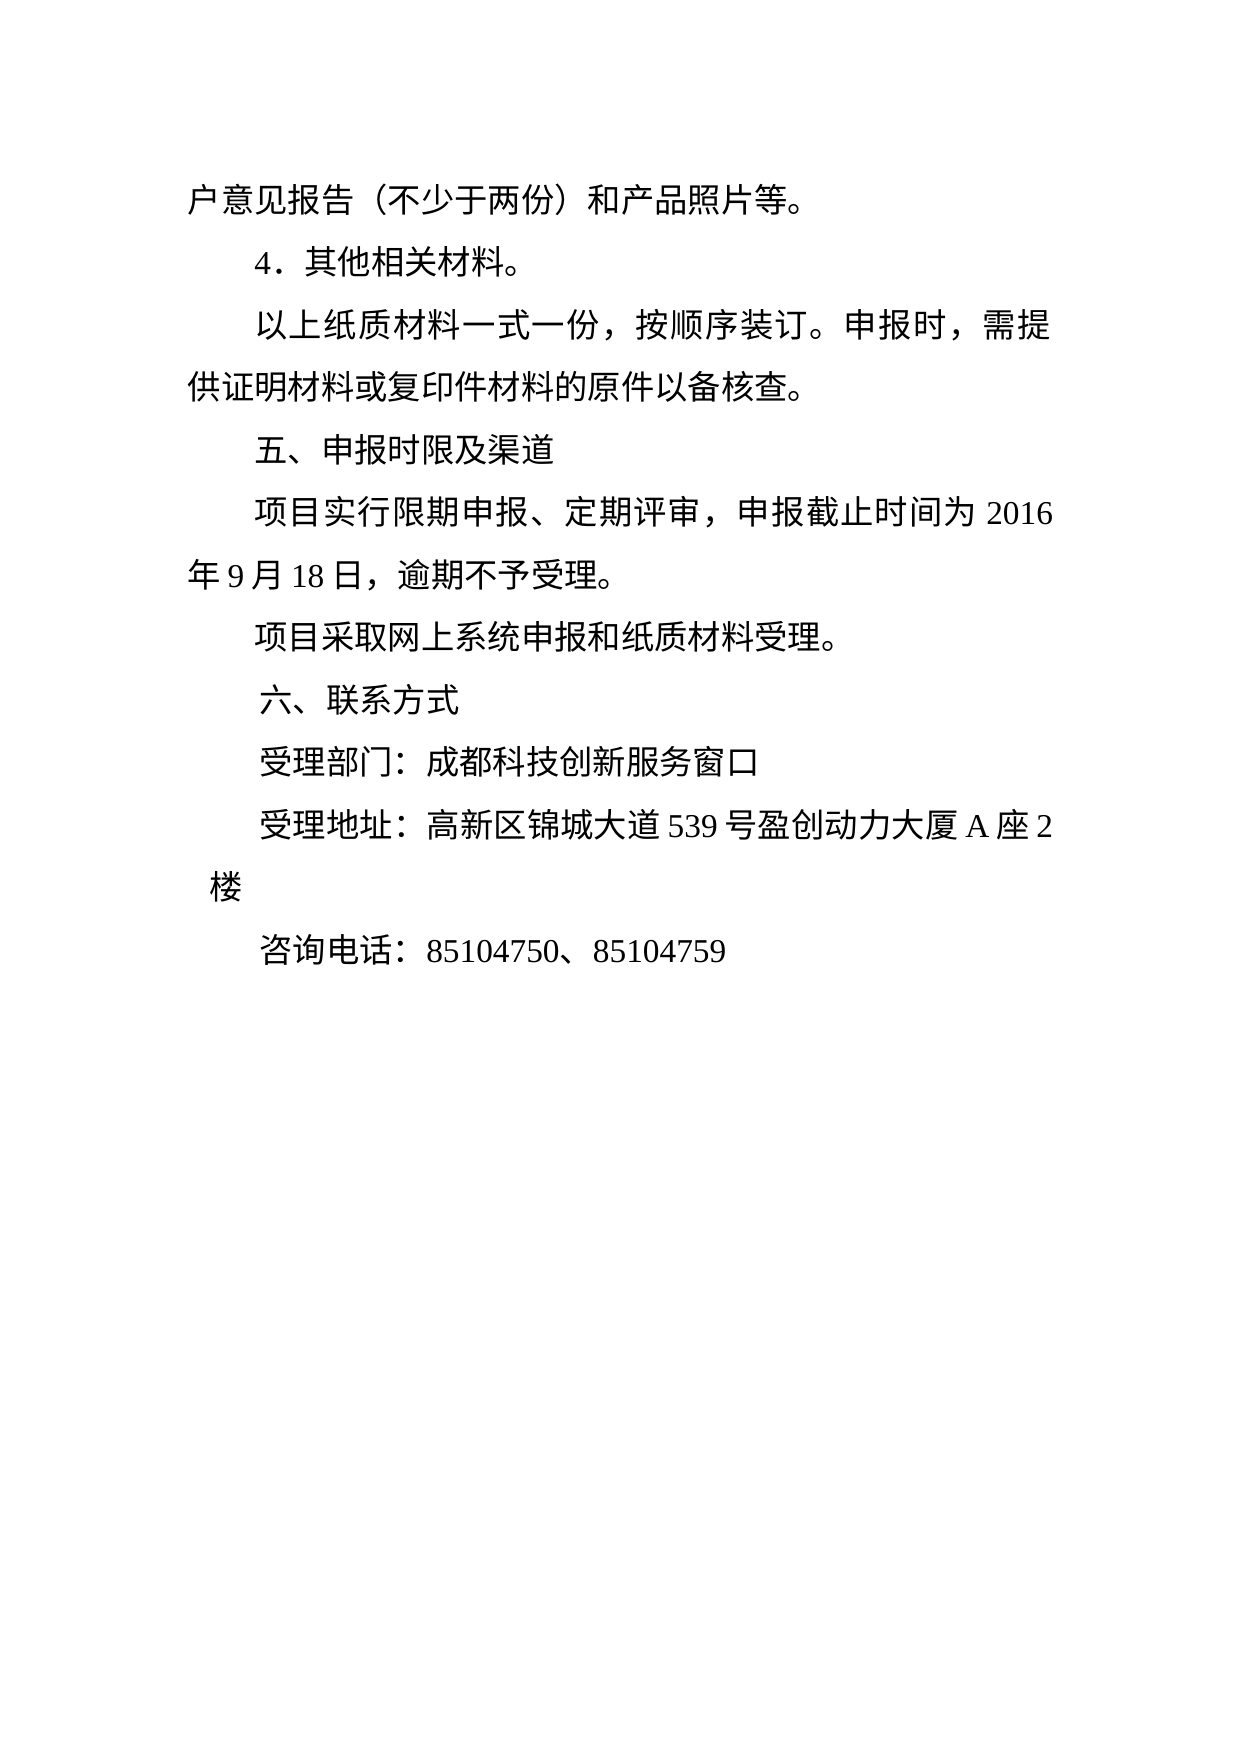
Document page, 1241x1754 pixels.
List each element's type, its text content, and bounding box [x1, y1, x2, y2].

text 项目采取网上系统申报和纸质材料受理。 [187, 599, 1053, 662]
text 六、联系方式 [209, 662, 1053, 724]
text 咨询电话：85104750、85104759 [209, 912, 1053, 974]
text 受理地址：高新区锦城大道539号盈创动力大厦A座2楼 [209, 787, 1053, 912]
text 以上纸质材料一式一份，按顺序装订。申报时，需提供证明材料或复印件材料的原件以备核查。 [187, 287, 1053, 412]
text 4．其他相关材料。 [187, 224, 1053, 287]
text 五、申报时限及渠道 [187, 412, 1053, 474]
text 受理部门：成都科技创新服务窗口 [209, 724, 1053, 787]
text 项目实行限期申报、定期评审，申报截止时间为，逾期不予受理。 [187, 474, 1053, 599]
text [187, 162, 1053, 224]
